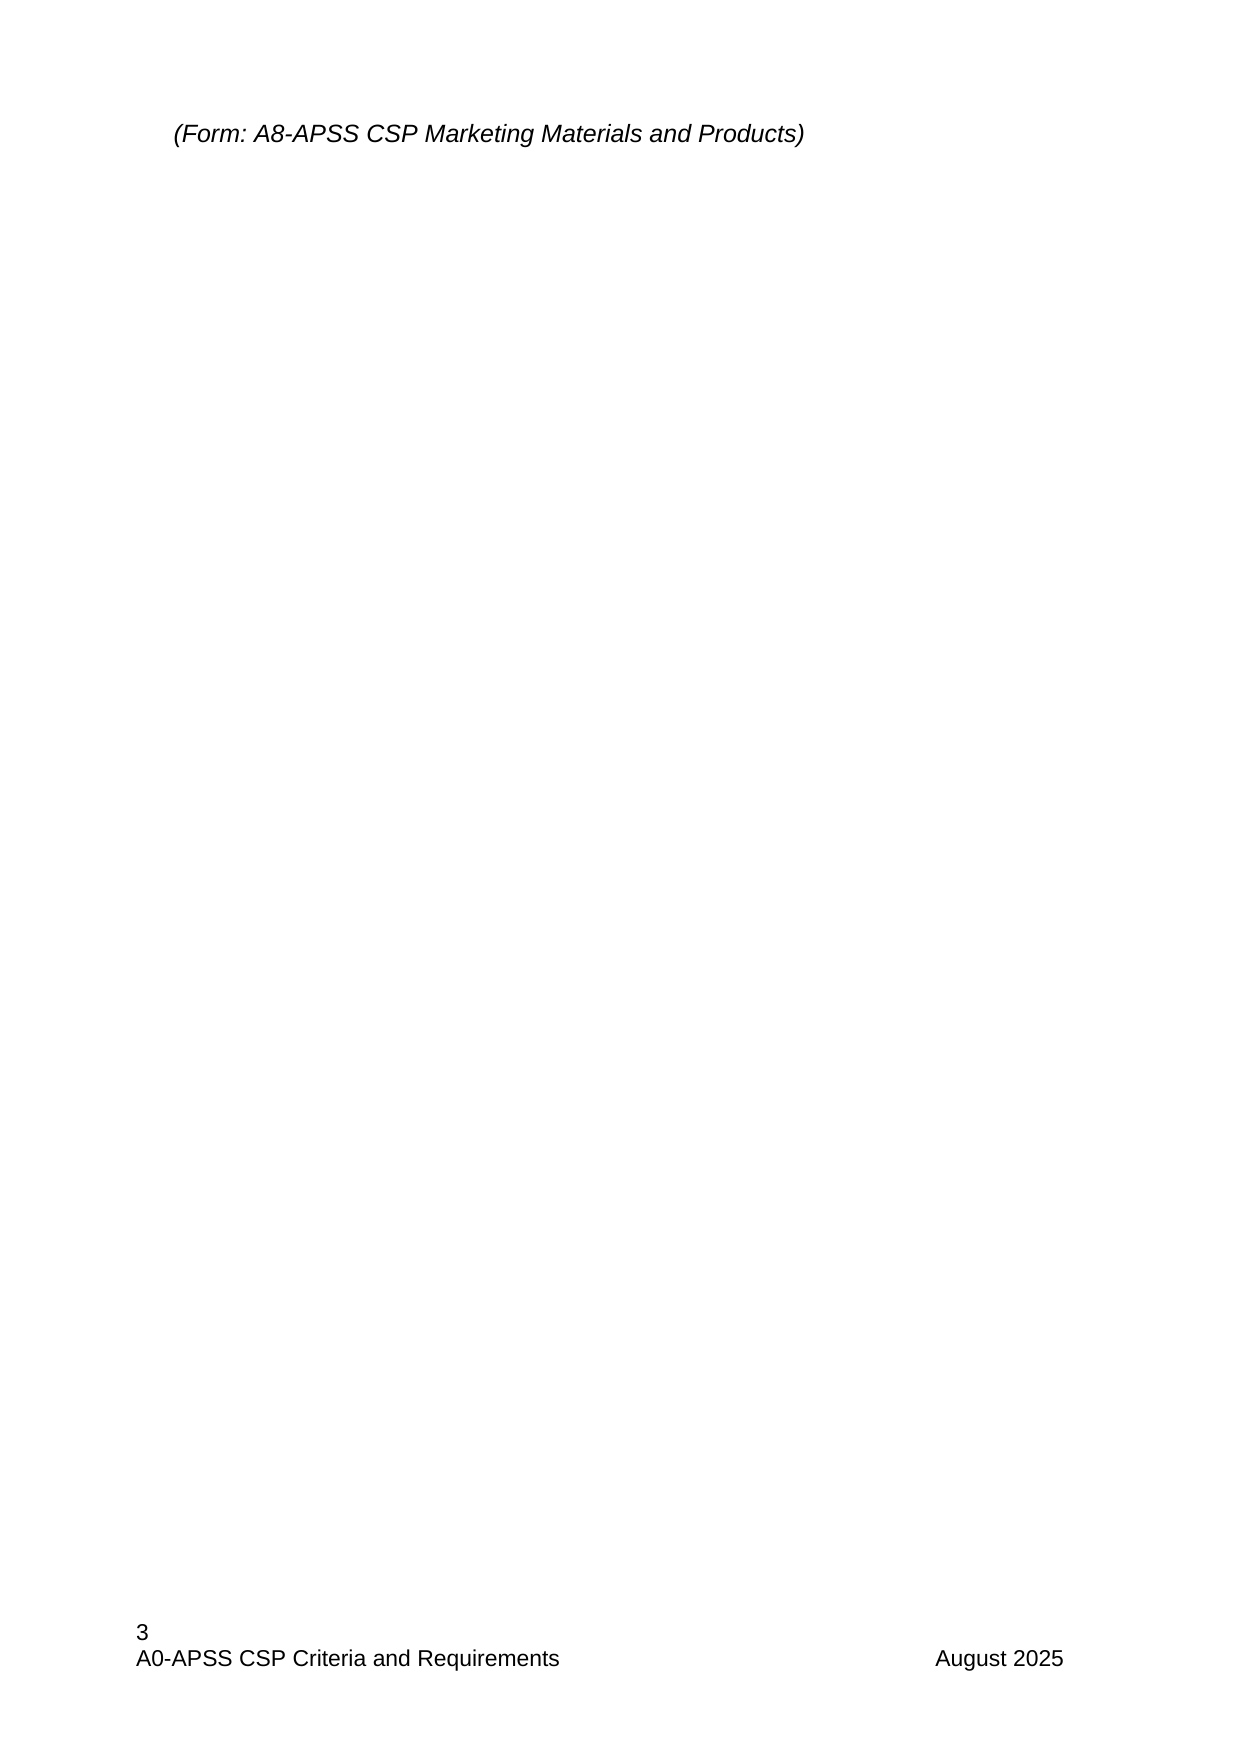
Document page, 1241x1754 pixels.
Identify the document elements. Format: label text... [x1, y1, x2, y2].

list (Form: A8-APSS CSP Marketing Materials and Products) [173, 119, 1122, 178]
